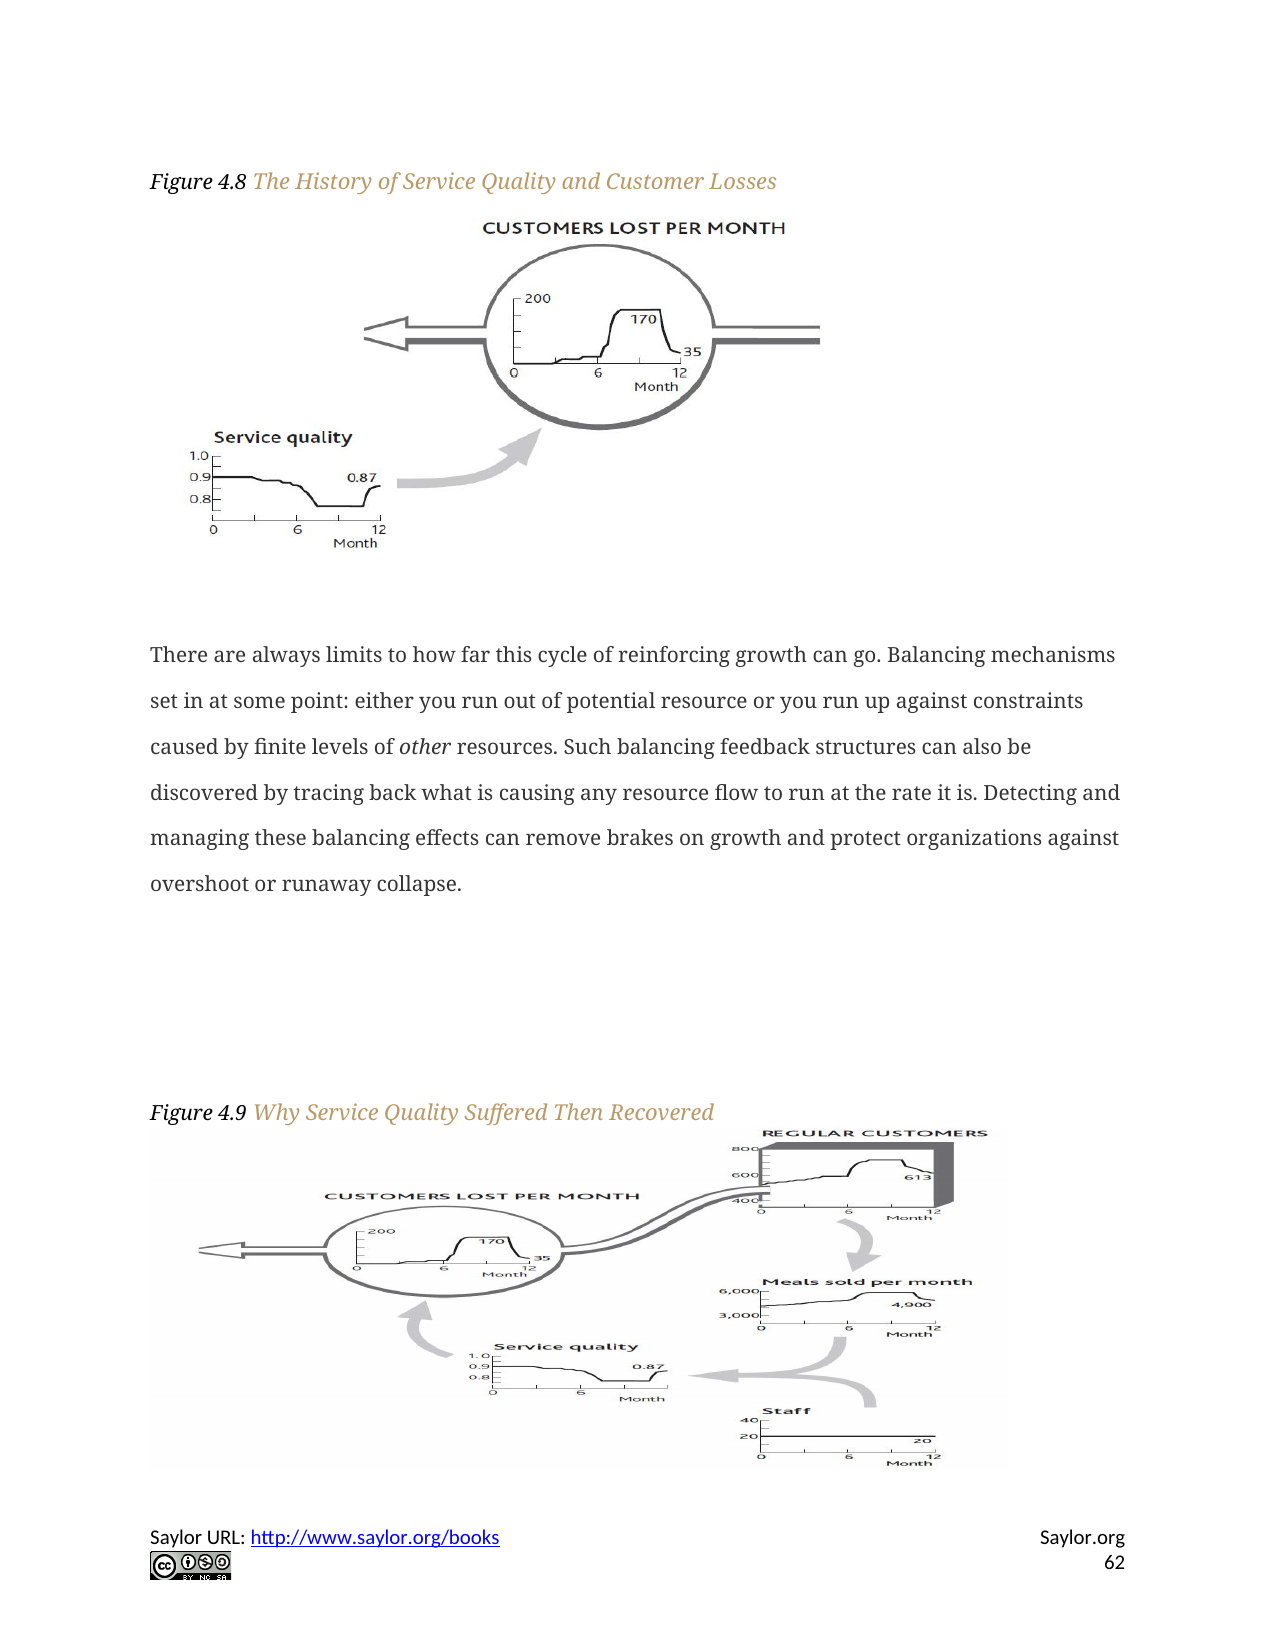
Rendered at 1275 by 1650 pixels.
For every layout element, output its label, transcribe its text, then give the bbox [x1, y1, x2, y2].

picture [150, 1551, 232, 1580]
picture [150, 1126, 1007, 1469]
title Figure 4.8 The History of Service Quality and Customer Losses [150, 150, 1125, 196]
title Figure 4.9 Why Service Quality Suffered Then Recovered [150, 1081, 1125, 1126]
picture [150, 195, 844, 557]
text There are always limits to how far this cycle of reinforcing growth can go. Balancing mechanisms set in at some point: either you run out of potential resource or you run up against constraints caused by finite levels of other resources. Such balancing feedback structures can also be discovered by tracing back what is causing any resource flow to run at the rate it is. Detecting and managing these balancing effects can remove brakes on growth and protect organizations against overshoot or runaway collapse. [150, 623, 1125, 898]
